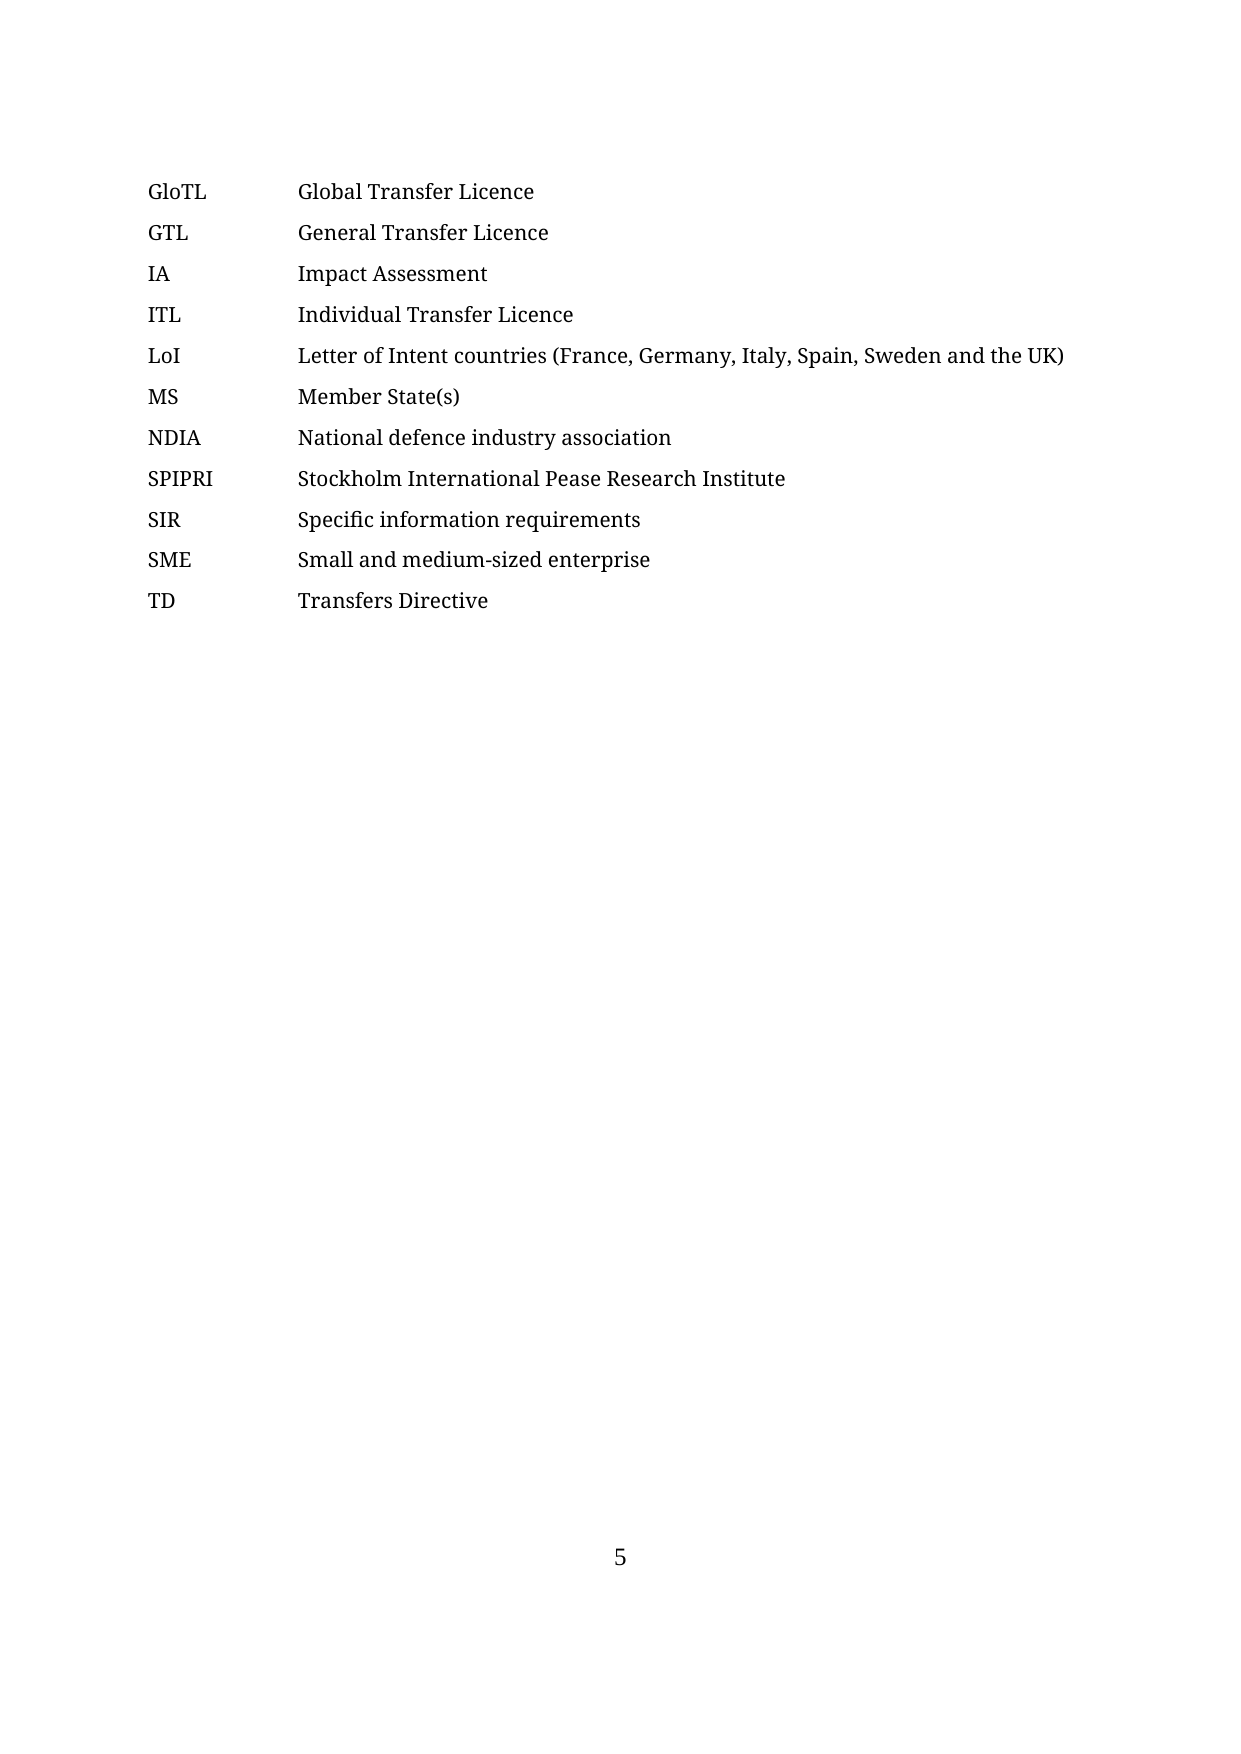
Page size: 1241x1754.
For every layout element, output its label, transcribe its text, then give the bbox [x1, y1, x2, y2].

text IA Impact Assessment [148, 259, 1092, 287]
text NDIA National defence industry association [148, 423, 1092, 451]
text SPIPRI Stockholm International Pease Research Institute [148, 464, 1092, 492]
text SME Small and medium-sized enterprise [148, 546, 1092, 574]
text TD Transfers Directive [148, 587, 1092, 615]
text ITL Individual Transfer Licence [148, 300, 1092, 328]
text GTL General Transfer Licence [148, 218, 1092, 247]
text LoI Letter of Intent countries (France, Germany, Italy, Spain, Sweden and the UK) [148, 341, 1092, 369]
text GloTL Global Transfer Licence [148, 177, 1092, 206]
text MS Member State(s) [148, 382, 1092, 410]
text SIR Specific information requirements [148, 505, 1092, 533]
